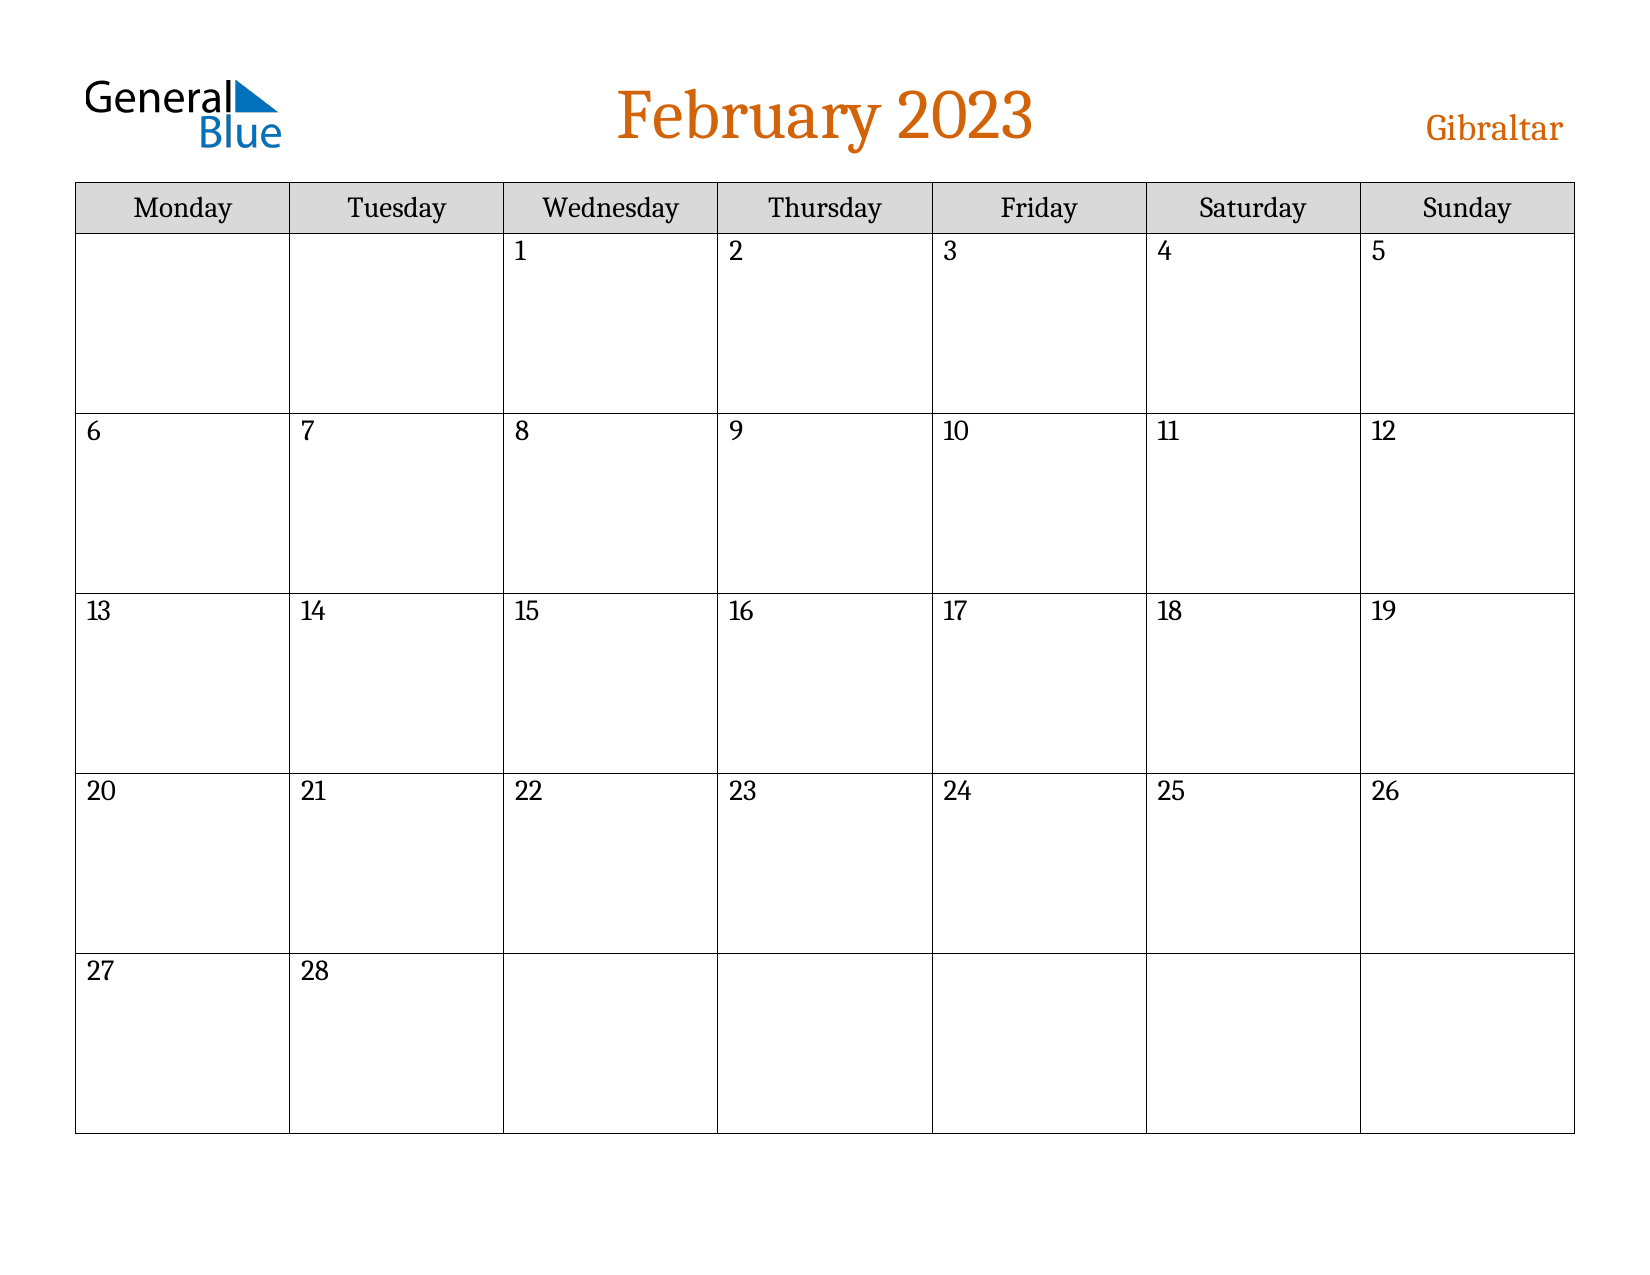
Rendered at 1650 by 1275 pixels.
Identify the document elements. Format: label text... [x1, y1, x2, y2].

table_cell [718, 954, 932, 990]
table_cell [290, 990, 503, 1133]
table_cell [1361, 810, 1574, 953]
table_cell 3 [933, 234, 1146, 270]
table_cell [504, 954, 717, 990]
table_cell 10 [933, 414, 1146, 450]
table_cell [1147, 450, 1360, 593]
table_cell [76, 990, 289, 1133]
table_cell [504, 630, 717, 773]
table_header February 2023 [504, 75, 1146, 182]
table_cell [504, 990, 717, 1133]
table_cell Friday [933, 183, 1146, 233]
table_cell [718, 450, 932, 593]
table_cell 25 [1147, 774, 1360, 810]
table_cell [933, 990, 1146, 1133]
table_cell 2 [718, 234, 932, 270]
table_cell [504, 450, 717, 593]
table_cell 23 [718, 774, 932, 810]
table_header Gibraltar [1146, 75, 1574, 182]
table_cell [76, 630, 289, 773]
table_cell 28 [290, 954, 503, 990]
table_cell [933, 270, 1146, 413]
table_cell [933, 810, 1146, 953]
table_cell [718, 630, 932, 773]
table_cell [504, 810, 717, 953]
table_cell 20 [76, 774, 289, 810]
table_cell [933, 450, 1146, 593]
table_cell [1147, 810, 1360, 953]
table_cell [933, 954, 1146, 990]
table_cell [718, 270, 932, 413]
table_cell 14 [290, 594, 503, 630]
picture [86, 80, 281, 148]
table_cell [290, 450, 503, 593]
table_cell 17 [933, 594, 1146, 630]
table_cell [504, 270, 717, 413]
table_cell 18 [1147, 594, 1360, 630]
table_cell 19 [1361, 594, 1574, 630]
table_cell Wednesday [504, 183, 717, 233]
table_cell 1 [504, 234, 717, 270]
table_cell 6 [76, 414, 289, 450]
table_cell [718, 990, 932, 1133]
table_cell Tuesday [290, 183, 503, 233]
table_cell 11 [1147, 414, 1360, 450]
table_cell 13 [76, 594, 289, 630]
table_cell [290, 234, 503, 270]
table_cell 21 [290, 774, 503, 810]
table_cell 22 [504, 774, 717, 810]
table_cell [1361, 954, 1574, 990]
table_cell 15 [504, 594, 717, 630]
table_cell 5 [1361, 234, 1574, 270]
table_cell [76, 270, 289, 413]
table_cell [1147, 270, 1360, 413]
table_cell [1147, 990, 1360, 1133]
table_cell [1361, 630, 1574, 773]
table_cell 9 [718, 414, 932, 450]
table_cell [76, 234, 289, 270]
table_cell 26 [1361, 774, 1574, 810]
table_cell [718, 810, 932, 953]
table_cell [933, 630, 1146, 773]
table_cell [76, 450, 289, 593]
table_cell [1361, 270, 1574, 413]
table_cell 16 [718, 594, 932, 630]
table_cell Thursday [718, 183, 932, 233]
table_cell [76, 810, 289, 953]
table_cell [1361, 450, 1574, 593]
table_cell 8 [504, 414, 717, 450]
table_cell [1361, 990, 1574, 1133]
table_cell 7 [290, 414, 503, 450]
table_cell [290, 270, 503, 413]
table_cell Sunday [1361, 183, 1574, 233]
table_cell Saturday [1147, 183, 1360, 233]
table_cell Monday [76, 183, 289, 233]
table_cell 24 [933, 774, 1146, 810]
table_cell [1147, 954, 1360, 990]
table_cell [290, 810, 503, 953]
table_cell 27 [76, 954, 289, 990]
table_cell 4 [1147, 234, 1360, 270]
table_header [76, 75, 503, 182]
table_cell 12 [1361, 414, 1574, 450]
table_cell [1147, 630, 1360, 773]
table_cell [290, 630, 503, 773]
